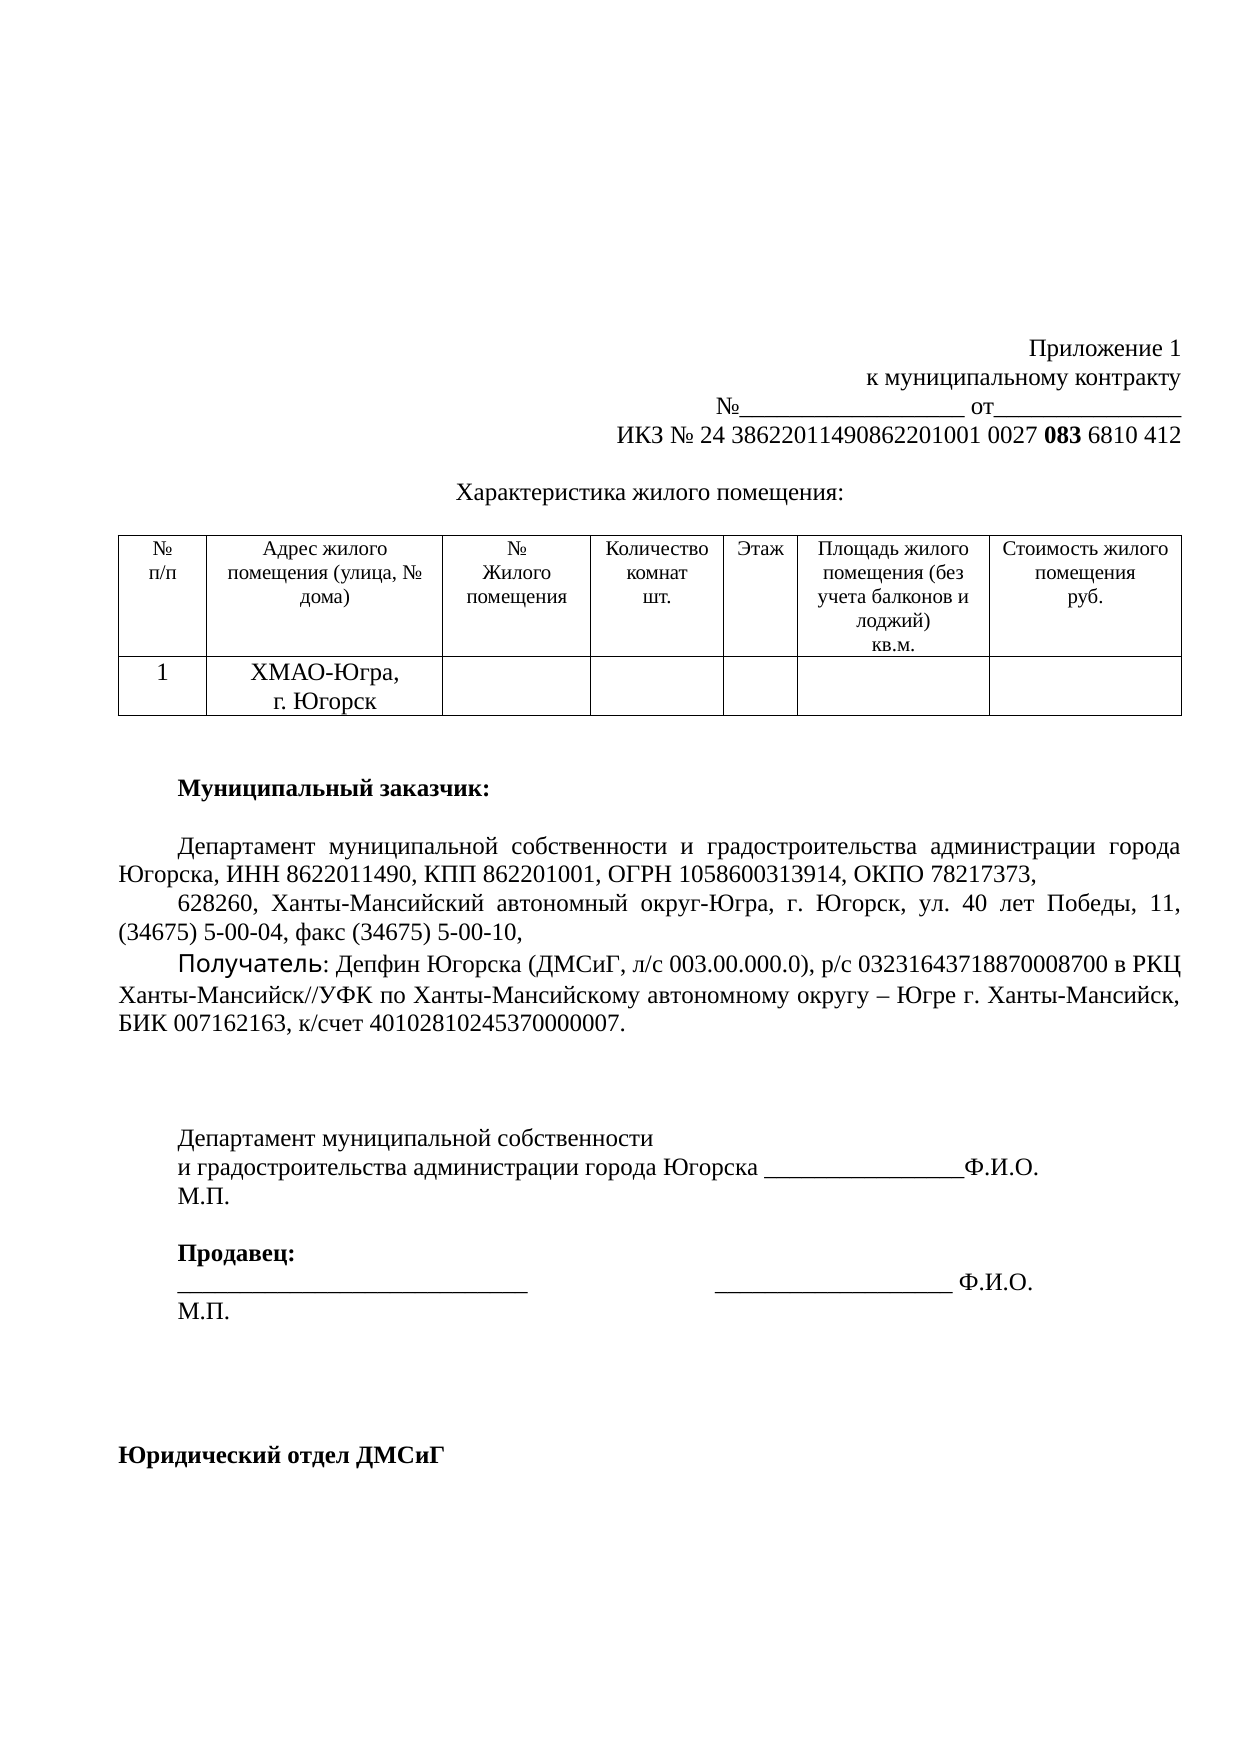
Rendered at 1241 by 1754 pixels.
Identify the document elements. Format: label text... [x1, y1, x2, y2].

text 628260, Ханты-Мансийский автономный округ-Югра, г. Югорск, ул. 40 лет Победы, 11, (34675) 5-00-04, факс (34675) 5-00-10, [118, 888, 1181, 946]
text М.П. [118, 1181, 1181, 1210]
text ИКЗ № 24 38622011490862201001 0027 083 6810 412 [118, 420, 1181, 448]
table_cell [591, 657, 723, 715]
table_cell [798, 657, 989, 715]
text Характеристика жилого помещения: [118, 477, 1181, 506]
text Получатель: Депфин Югорска (ДМСиГ, л/с 003.00.000.0), р/с 03231643718870008700 в РКЦ Ханты-Мансийск//УФК по Ханты-Мансийскому автономному округу – Югре г. Ханты-Мансийск, БИК 007162163, к/счет 40102810245370000007. [118, 946, 1181, 1037]
table_header Площадь жилого помещения (без учета балконов и лоджий) кв.м. [798, 536, 989, 656]
text Департамент муниципальной собственности и градостроительства администрации города Югорска, ИНН 8622011490, КПП 862201001, ОГРН 1058600313914, ОКПО 78217373, [118, 831, 1181, 888]
table_cell [443, 657, 590, 715]
text №__________________ от_______________ [118, 391, 1181, 420]
table_cell ХМАО-Югра, г. Югорск [207, 657, 442, 715]
text Юридический отдел ДМСиГ [118, 1440, 1181, 1468]
table_cell 1 [119, 657, 206, 715]
text Приложение 1 [118, 333, 1181, 362]
table_header Адрес жилого помещения (улица, № дома) [207, 536, 442, 656]
table_header Количество комнат шт. [591, 536, 723, 656]
table_cell [724, 657, 797, 715]
table_header Стоимость жилого помещения руб. [990, 536, 1181, 656]
table_cell [990, 657, 1181, 715]
text Департамент муниципальной собственности [118, 1123, 1181, 1152]
table_header Этаж [724, 536, 797, 656]
text М.П. [118, 1296, 1181, 1325]
text Продавец: [118, 1238, 1181, 1267]
text к муниципальному контракту [118, 362, 1181, 391]
text ____________________________ ___________________ Ф.И.О. [118, 1267, 1181, 1296]
text и градостроительства администрации города Югорска ________________Ф.И.О. [118, 1152, 1181, 1181]
text Муниципальный заказчик: [118, 773, 1181, 802]
table_header № Жилого помещения [443, 536, 590, 656]
table_header № п/п [119, 536, 206, 656]
